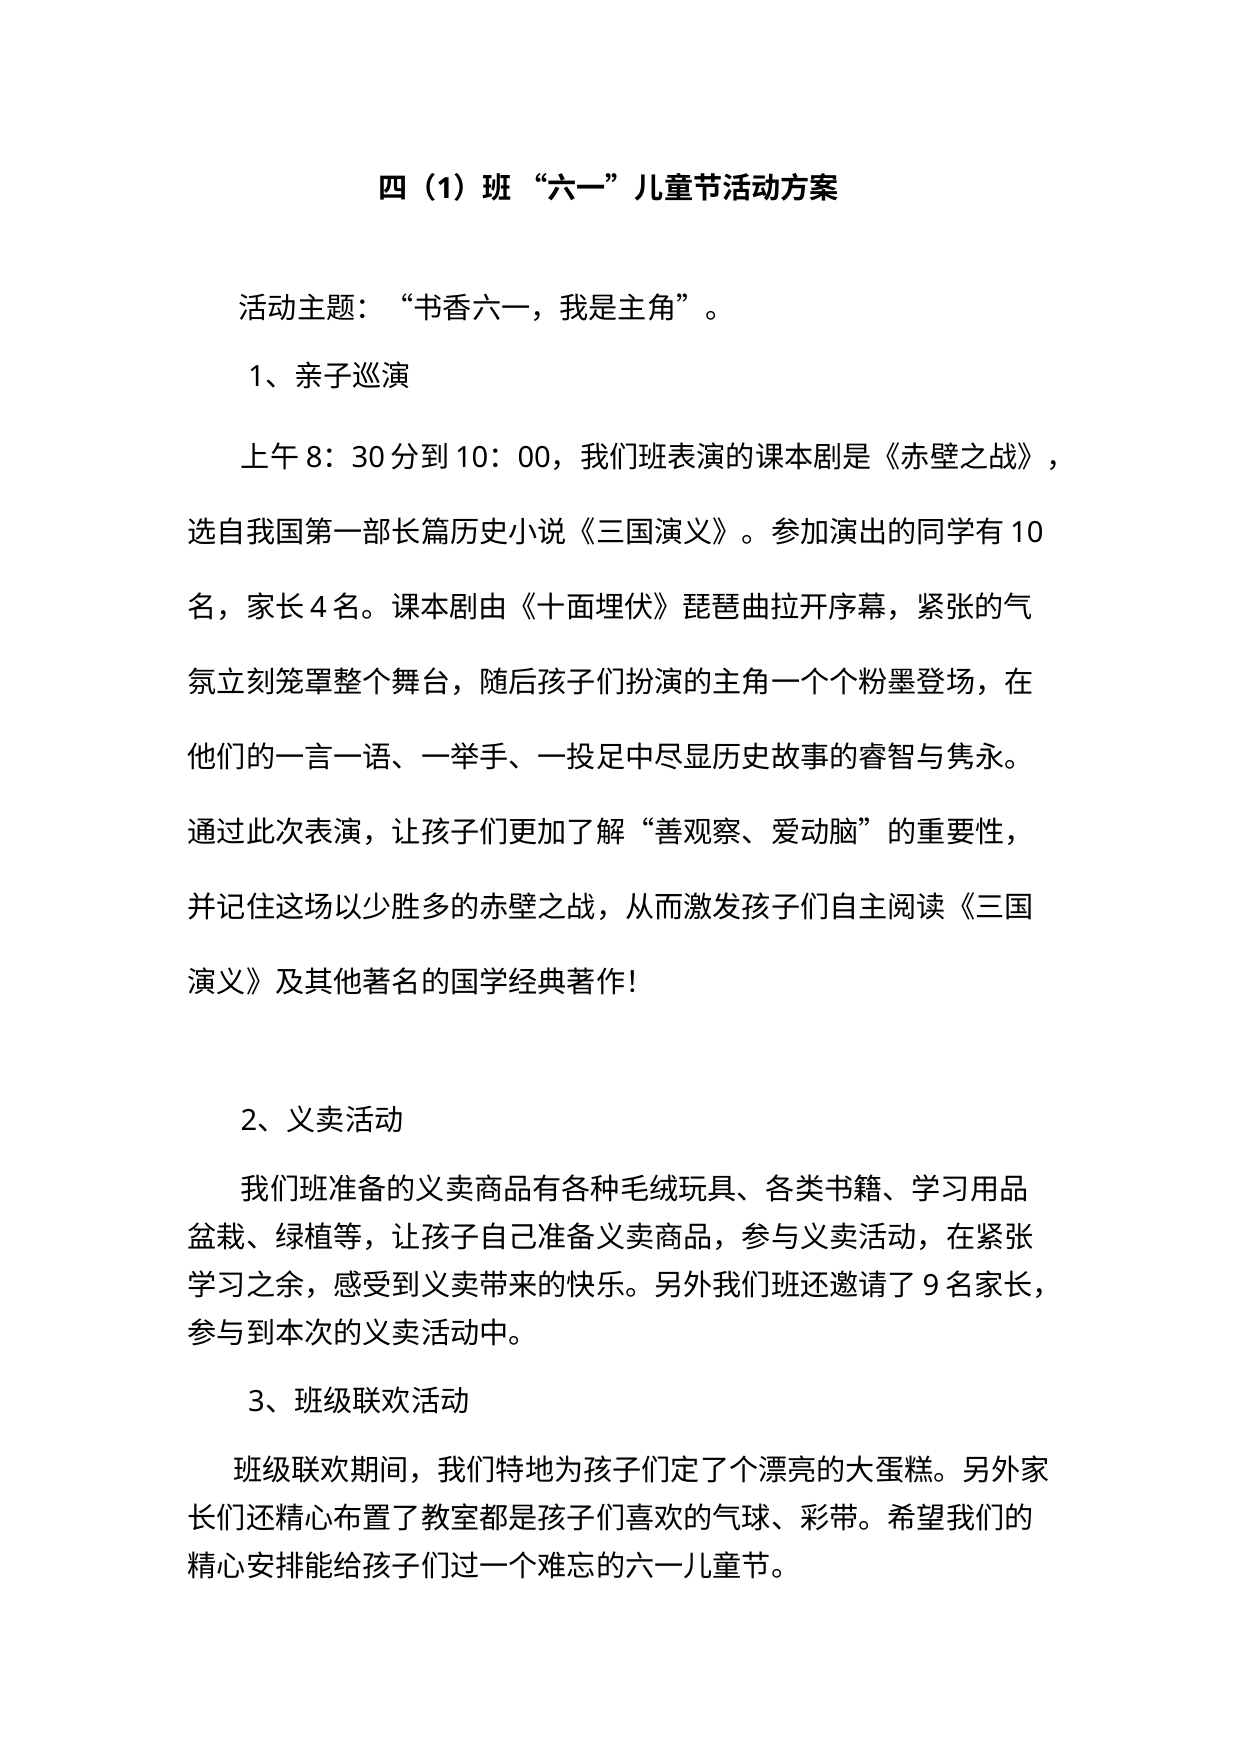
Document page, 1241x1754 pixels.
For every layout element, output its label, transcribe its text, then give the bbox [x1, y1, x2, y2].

text 四（1）班 “六一”儿童节活动方案 [187, 164, 1053, 207]
text 1、亲子巡演 [187, 348, 1053, 396]
text 活动主题：“书香六一，我是主角”。 [187, 280, 1053, 328]
text 3、班级联欢活动 [187, 1373, 1053, 1421]
text 上午 8：30分到10：00，我们班表演的课本剧是《赤壁之战》，选自我国第一部长篇历史小说《三国演义》。参加演出的同学有10名，家长4名。课本剧由《十面埋伏》琵琶曲拉开序幕，紧张的气氛立刻笼罩整个舞台，随后孩子们扮演的主角一个个粉墨登场，在他们的一言一语、一举手、一投足中尽显历史故事的睿智与隽永。通过此次表演，让孩子们更加了解“善观察、爱动脑”的重要性，并记住这场以少胜多的赤壁之战，从而激发孩子们自主阅读《三国演义》及其他著名的国学经典著作！ [187, 417, 1053, 1017]
text 我们班准备的义卖商品有各种毛绒玩具、各类书籍、学习用品盆栽、绿植等，让孩子自己准备义卖商品，参与义卖活动，在紧张学习之余，感受到义卖带来的快乐。另外我们班还邀请了9名家长，参与到本次的义卖活动中。 [187, 1161, 1053, 1353]
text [187, 1442, 1053, 1586]
text 2、义卖活动 [187, 1092, 1053, 1140]
